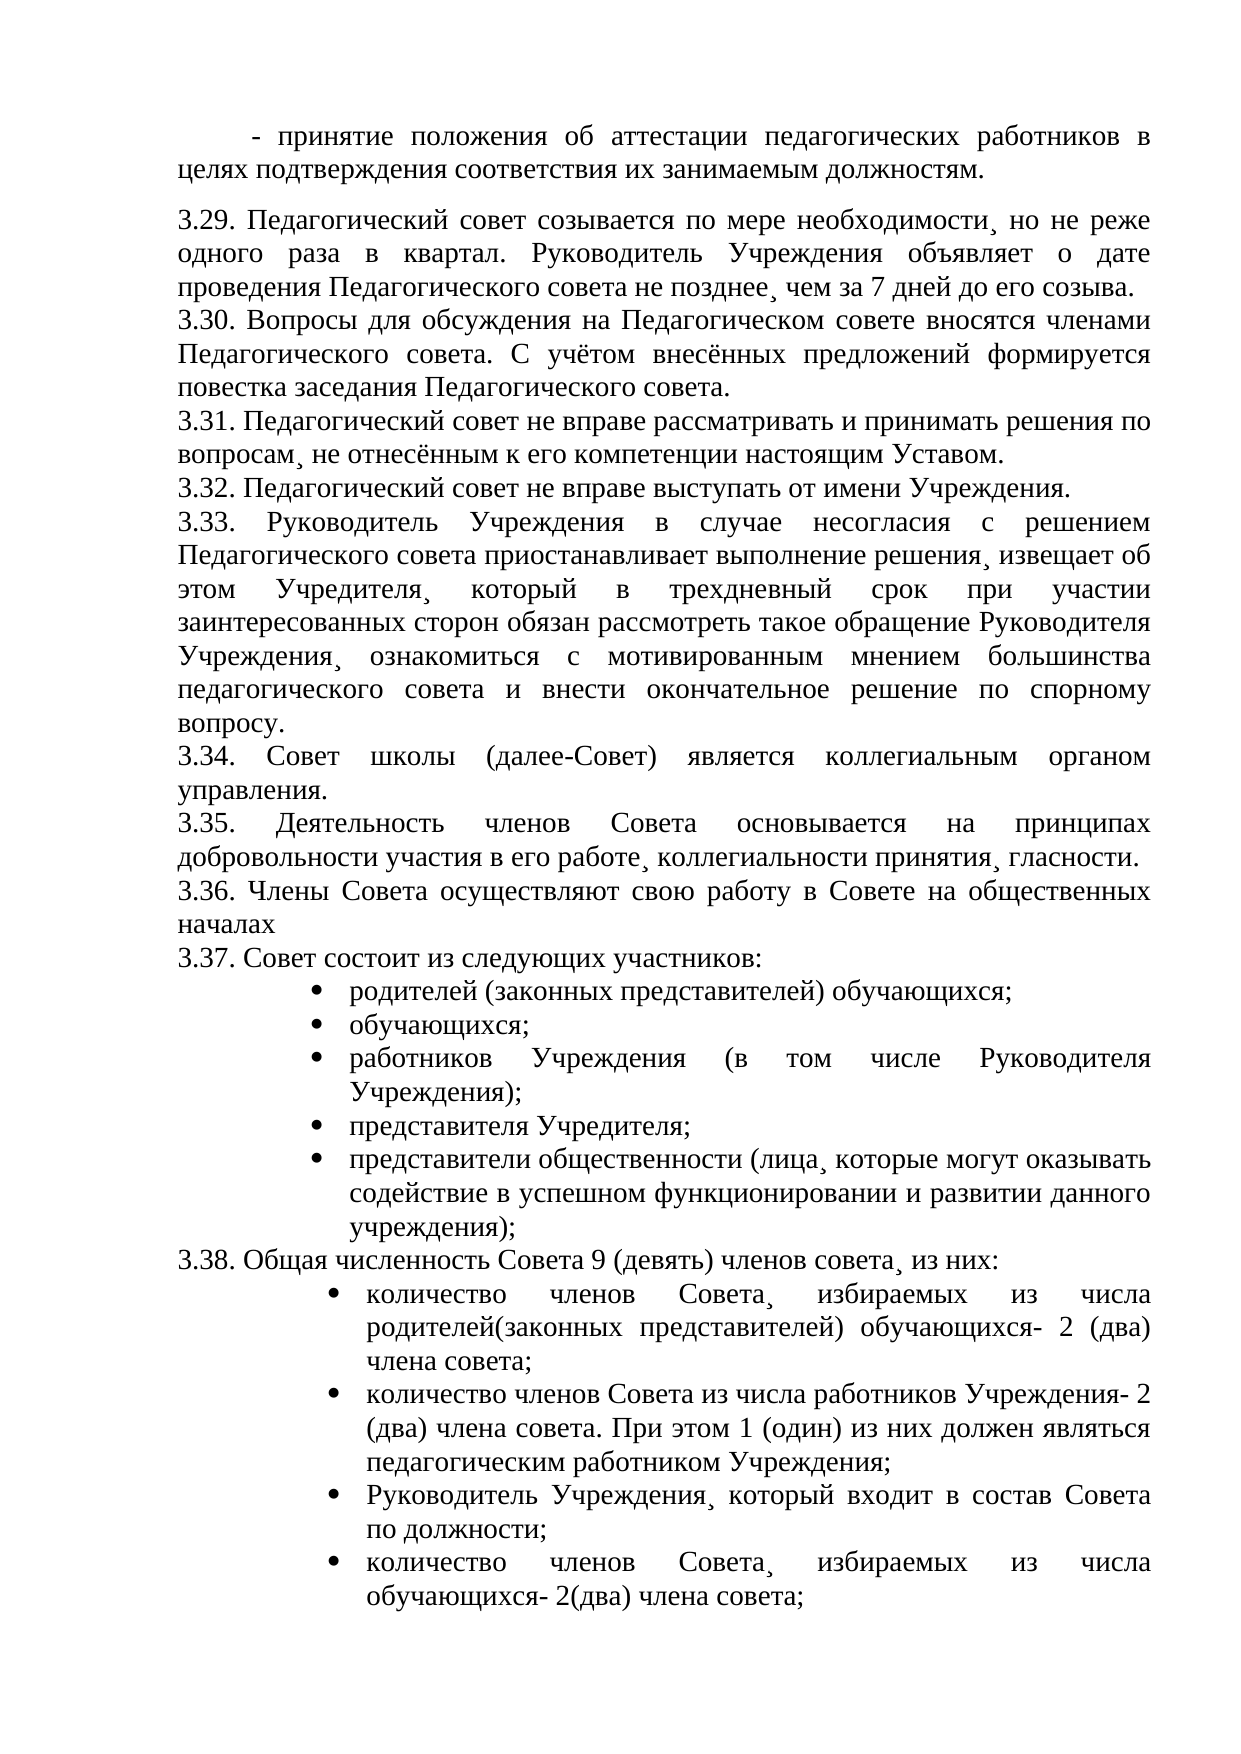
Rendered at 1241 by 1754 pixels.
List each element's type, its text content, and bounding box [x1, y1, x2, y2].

list представители общественности (лица¸ которые могут оказывать содействие в успешном функционировании и развитии данного учреждения); [312, 1141, 1152, 1242]
text 3.36. Члены Совета осуществляют свою работу в Совете на общественных началах [177, 873, 1152, 940]
text 3.33. Руководитель Учреждения в случае несогласия с решением Педагогического совета приостанавливает выполнение решения¸ извещает об этом Учредителя¸ который в трехдневный срок при участии заинтересованных сторон обязан рассмотреть такое обращение Руководителя Учреждения¸ ознакомиться с мотивированным мнением большинства педагогического совета и внести окончательное решение по спорному вопросу. [177, 504, 1152, 738]
text - принятие положения об аттестации педагогических работников в целях подтверждения соответствия их занимаемым должностям. [177, 118, 1152, 185]
list количество членов Совета из числа работников Учреждения- 2 (два) члена совета. При этом 1 (один) из них должен являться педагогическим работником Учреждения; [329, 1376, 1152, 1477]
text 3.35. Деятельность членов Совета основывается на принципах добровольности участия в его работе¸ коллегиальности принятия¸ гласности. [177, 806, 1152, 873]
list родителей (законных представителей) обучающихся; [312, 973, 1152, 1007]
list количество членов Совета¸ избираемых из числа родителей(законных представителей) обучающихся- 2 (два) члена совета; [329, 1276, 1152, 1376]
list обучающихся; [312, 1007, 1152, 1041]
text 3.32. Педагогический совет не вправе выступать от имени Учреждения. [177, 470, 1152, 504]
text 3.34. Совет школы (далее-Совет) является коллегиальным органом управления. [177, 738, 1152, 806]
list представителя Учредителя; [312, 1108, 1152, 1141]
text 3.31. Педагогический совет не вправе рассматривать и принимать решения по вопросам¸ не отнесённым к его компетенции настоящим Уставом. [177, 403, 1152, 470]
list работников Учреждения (в том числе Руководителя Учреждения); [312, 1041, 1152, 1108]
text 3.38. Общая численность Совета 9 (девять) членов совета¸ из них: [177, 1242, 1152, 1276]
text 3.30. Вопросы для обсуждения на Педагогическом совете вносятся членами Педагогического совета. С учётом внесённых предложений формируется повестка заседания Педагогического совета. [177, 302, 1152, 403]
text 3.37. Совет состоит из следующих участников: [177, 940, 1152, 973]
list Руководитель Учреждения¸ который входит в состав Совета по должности; [329, 1477, 1152, 1544]
text 3.29. Педагогический совет созывается по мере необходимости¸ но не реже одного раза в квартал. Руководитель Учреждения объявляет о дате проведения Педагогического совета не позднее¸ чем за 7 дней до его созыва. [177, 202, 1152, 302]
list количество членов Совета¸ избираемых из числа обучающихся- 2(два) члена совета; [329, 1544, 1152, 1612]
